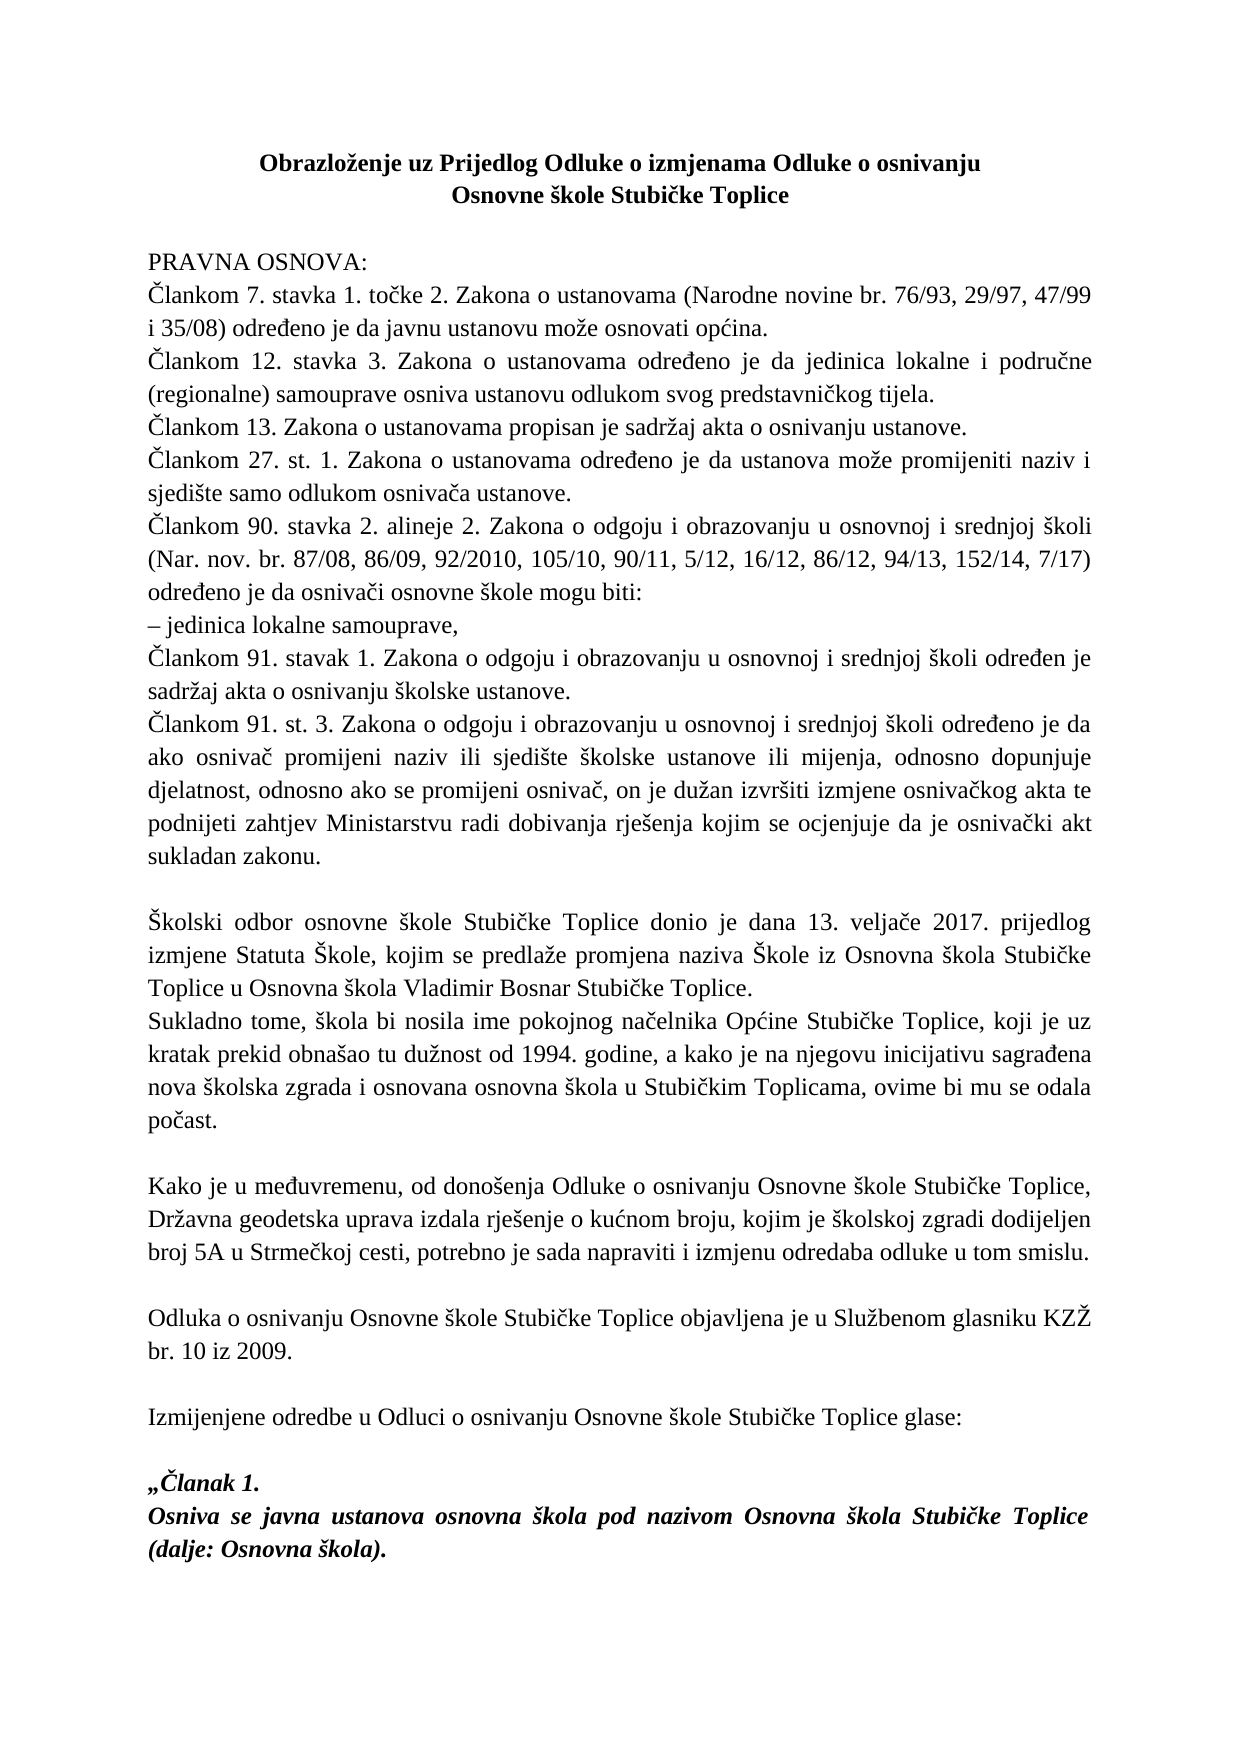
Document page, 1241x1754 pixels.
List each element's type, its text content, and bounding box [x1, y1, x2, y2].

text Člankom 91. st. 3. Zakona o odgoju i obrazovanju u osnovnoj i srednjoj školi određeno je da ako osnivač promijeni naziv ili sjedište školske ustanove ili mijenja, odnosno dopunjuje djelatnost, odnosno ako se promijeni osnivač, on je dužan izvršiti izmjene osnivačkog akta te podnijeti zahtjev Ministarstvu radi dobivanja rješenja kojim se ocjenjuje da je osnivački akt sukladan zakonu. [148, 709, 1093, 870]
text Odluka o osnivanju Osnovne škole Stubičke Toplice objavljena je u Službenom glasniku KZŽ br. 10 iz 2009. [148, 1303, 1093, 1365]
text Sukladno tome, škola bi nosila ime pokojnog načelnika Općine Stubičke Toplice, koji je uz kratak prekid obnašao tu dužnost od 1994. godine, a kako je na njegovu inicijativu sagrađena nova školska zgrada i osnovana osnovna škola u Stubičkim Toplicama, ovime bi mu se odala počast. [148, 1006, 1093, 1134]
text Člankom 7. stavka 1. točke 2. Zakona o ustanovama (Narodne novine br. 76/93, 29/97, 47/99 i 35/08) određeno je da javnu ustanovu može osnovati općina. [148, 280, 1093, 341]
text Obrazloženje uz Prijedlog Odluke o izmjenama Odluke o osnivanju [148, 148, 1093, 176]
text Kako je u međuvremenu, od donošenja Odluke o osnivanju Osnovne škole Stubičke Toplice, Državna geodetska uprava izdala rješenje o kućnom broju, kojim je školskoj zgradi dodijeljen broj 5A u Strmečkoj cesti, potrebno je sada napraviti i izmjenu odredaba odluke u tom smislu. [148, 1171, 1093, 1266]
text – jedinica lokalne samouprave, [148, 610, 1093, 639]
text Člankom 13. Zakona o ustanovama propisan je sadržaj akta o osnivanju ustanove. [148, 412, 1093, 441]
text Školski odbor osnovne škole Stubičke Toplice donio je dana 13. veljače 2017. prijedlog izmjene Statuta Škole, kojim se predlaže promjena naziva Škole iz Osnovna škola Stubičke Toplice u Osnovna škola Vladimir Bosnar Stubičke Toplice. [148, 907, 1093, 1002]
text Izmijenjene odredbe u Odluci o osnivanju Osnovne škole Stubičke Toplice glase: [148, 1402, 1093, 1431]
text Osniva se javna ustanova osnovna škola pod nazivom Osnovna škola Stubičke Toplice (dalje: Osnovna škola). [148, 1501, 1093, 1563]
text Člankom 91. stavak 1. Zakona o odgoju i obrazovanju u osnovnoj i srednjoj školi određen je sadržaj akta o osnivanju školske ustanove. [148, 643, 1093, 705]
text PRAVNA OSNOVA: [148, 247, 1093, 275]
text „Članak 1. [148, 1468, 1093, 1497]
text Člankom 90. stavka 2. alineje 2. Zakona o odgoju i obrazovanju u osnovnoj i srednjoj školi (Nar. nov. br. 87/08, 86/09, 92/2010, 105/10, 90/11, 5/12, 16/12, 86/12, 94/13, 152/14, 7/17) određeno je da osnivači osnovne škole mogu biti: [148, 511, 1093, 606]
text Člankom 12. stavka 3. Zakona o ustanovama određeno je da jedinica lokalne i područne (regionalne) samouprave osniva ustanovu odlukom svog predstavničkog tijela. [148, 346, 1093, 407]
text Člankom 27. st. 1. Zakona o ustanovama određeno je da ustanova može promijeniti naziv i sjedište samo odlukom osnivača ustanove. [148, 445, 1093, 507]
text Osnovne škole Stubičke Toplice [148, 181, 1093, 209]
